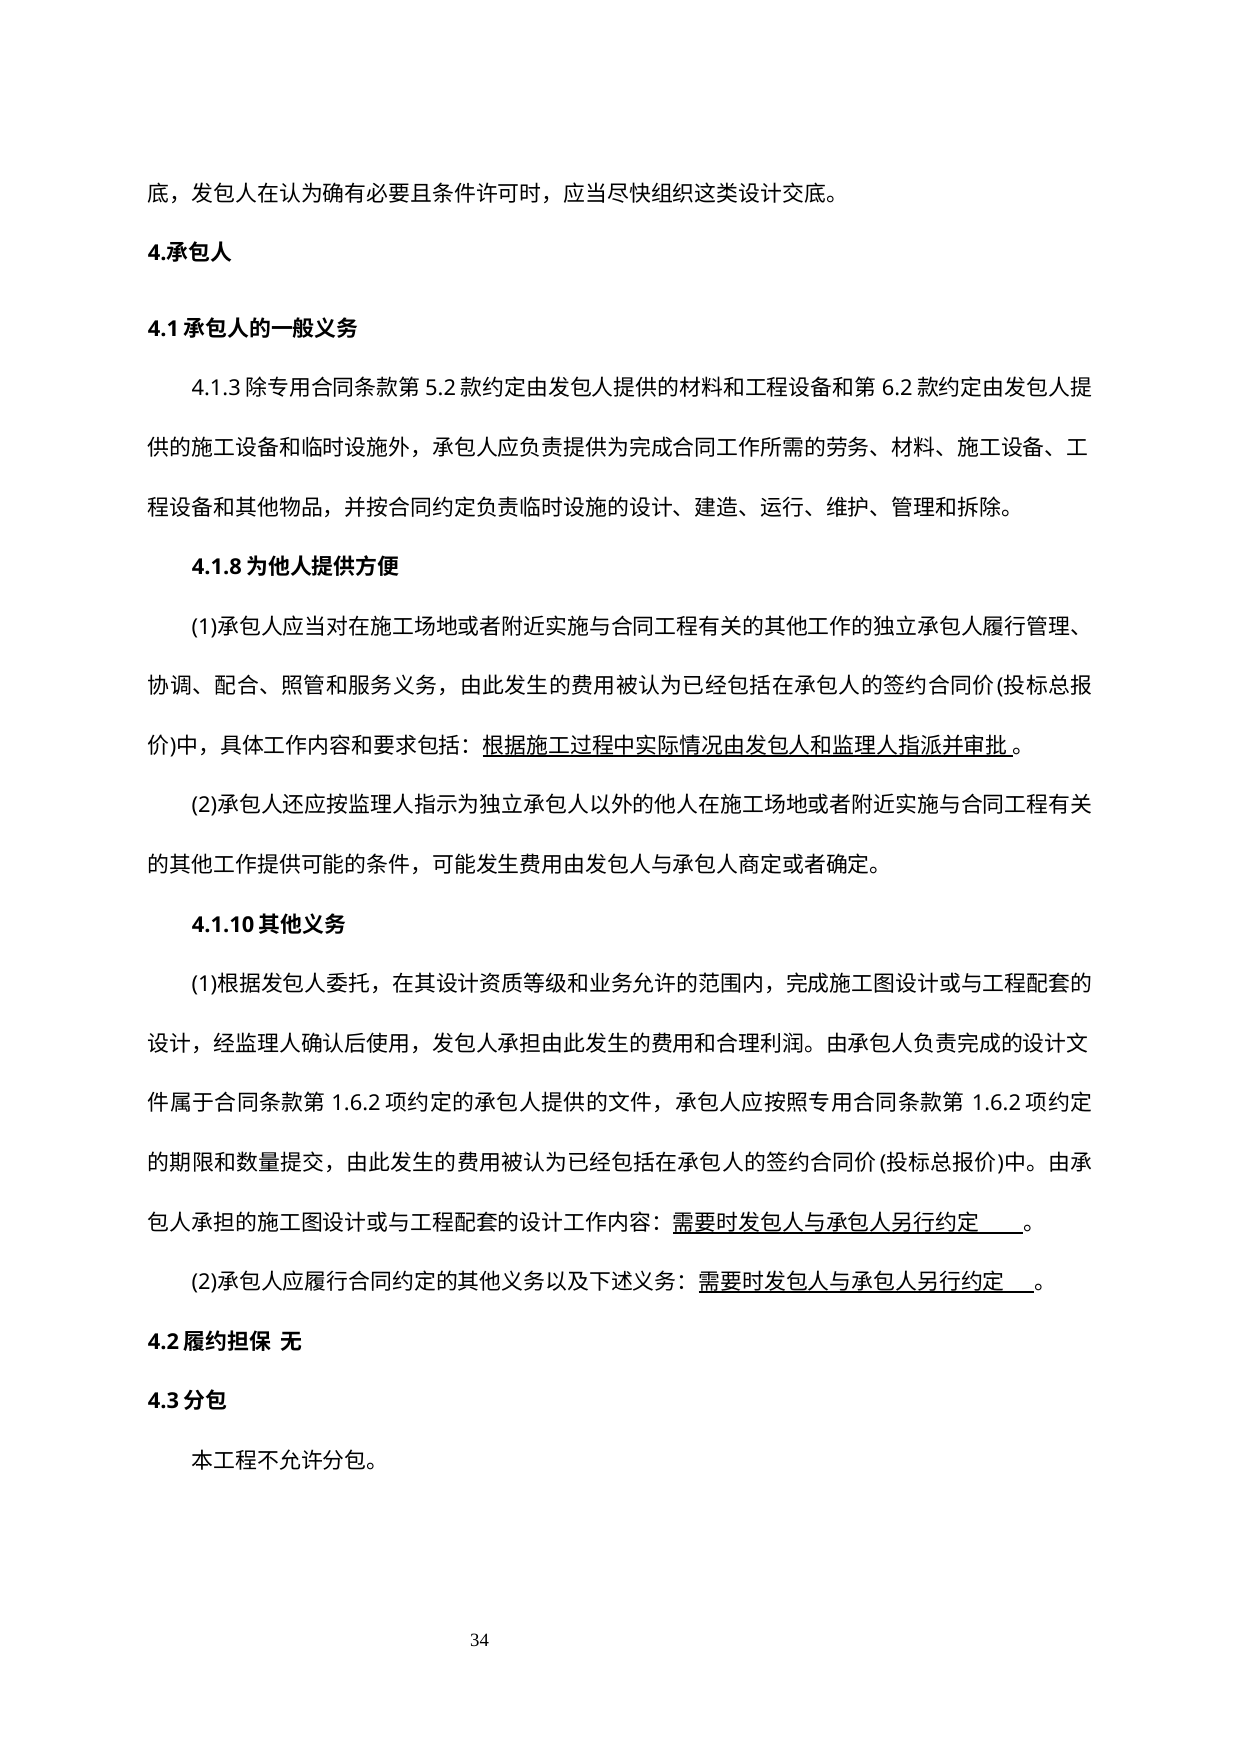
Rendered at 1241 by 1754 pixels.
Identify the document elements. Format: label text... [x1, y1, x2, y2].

text (2)承包人还应按监理人指示为独立承包人以外的他人在施工场地或者附近实施与合同工程有关的其他工作提供可能的条件，可能发生费用由发包人与承包人商定或者确定。 [148, 774, 1092, 893]
text (1)根据发包人委托，在其设计资质等级和业务允许的范围内，完成施工图设计或与工程配套的设计，经监理人确认后使用，发包人承担由此发生的费用和合理利润。由承包人负责完成的设计文件属于合同条款第1.6.2项约定的承包人提供的文件，承包人应按照专用合同条款第1.6.2项约定的期限和数量提交，由此发生的费用被认为已经包括在承包人的签约合同价(投标总报价)中。由承包人承担的施工图设计或与工程配套的设计工作内容：需要时发包人与承包人另行约定 。 [148, 952, 1092, 1250]
text 4.1.3除专用合同条款第5.2款约定由发包人提供的材料和工程设备和第6.2款约定由发包人提供的施工设备和临时设施外，承包人应负责提供为完成合同工作所需的劳务、材料、施工设备、工程设备和其他物品，并按合同约定负责临时设施的设计、建造、运行、维护、管理和拆除。 [148, 357, 1092, 535]
subtitle 4.3分包 [148, 1369, 1092, 1429]
subtitle 4.2履约担保 无 [148, 1310, 1092, 1369]
text (2)承包人应履行合同约定的其他义务以及下述义务：需要时发包人与承包人另行约定 。 [148, 1250, 1092, 1310]
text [148, 162, 1092, 222]
text 4.1.10其他义务 [148, 893, 1092, 952]
subtitle 4.1承包人的一般义务 [148, 297, 1092, 357]
subtitle 4.承包人 [148, 222, 1092, 281]
text 4.1.8为他人提供方便 [148, 535, 1092, 595]
text (1)承包人应当对在施工场地或者附近实施与合同工程有关的其他工作的独立承包人履行管理、协调、配合、照管和服务义务，由此发生的费用被认为已经包括在承包人的签约合同价(投标总报价)中，具体工作内容和要求包括：根据施工过程中实际情况由发包人和监理人指派并审批 。 [148, 595, 1092, 774]
text 本工程不允许分包。 [148, 1429, 1092, 1489]
